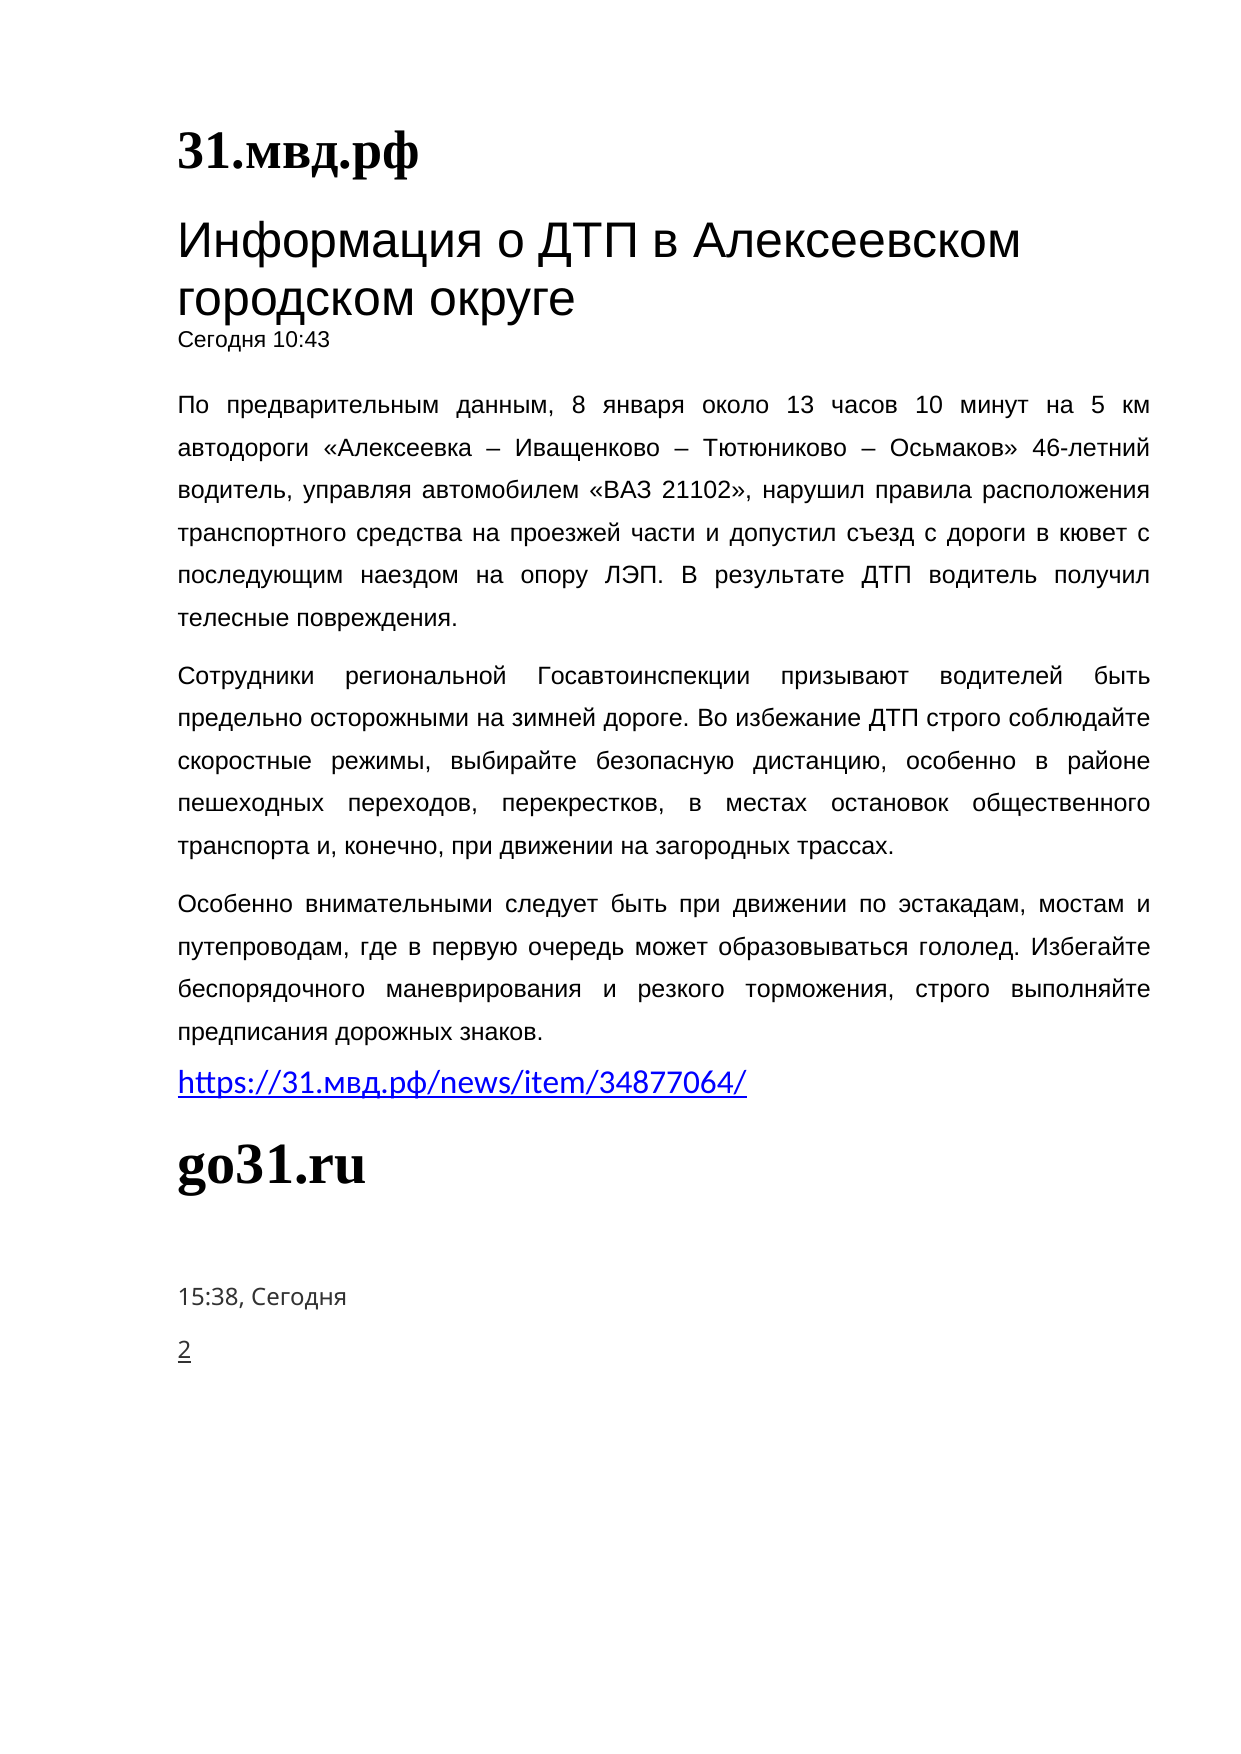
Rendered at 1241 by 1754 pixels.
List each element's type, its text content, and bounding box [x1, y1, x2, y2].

subtitle Информация о ДТП в Алексеевском городском округе [177, 211, 1152, 326]
text Сотрудники региональной Госавтоинспекции призывают водителей быть предельно осторожными на зимней дороге. Во избежание ДТП строго соблюдайте скоростные режимы, выбирайте безопасную дистанцию, особенно в районе пешеходных переходов, перекрестков, в местах остановок общественного транспорта и, конечно, при движении на загородных трассах. [177, 647, 1152, 860]
text 2 [177, 1333, 1152, 1366]
text 15:38, Сегодня [177, 1280, 1152, 1312]
text Особенно внимательными следует быть при движении по эстакадам, мостам и путепроводам, где в первую очередь может образовываться гололед. Избегайте беспорядочного маневрирования и резкого торможения, строго выполняйте предписания дорожных знаков. [177, 875, 1152, 1045]
text go31.ru [177, 1128, 1152, 1196]
text https://31.мвд.рф/news/item/34877064/ [177, 1061, 1152, 1102]
text Сегодня 10:43 [177, 326, 1152, 352]
text По предварительным данным, 8 января около 13 часов 10 минут на 5 км автодороги «Алексеевка – Иващенково – Тютюниково – Осьмаков» 46-летний водитель, управляя автомобилем «ВАЗ 21102», нарушил правила расположения транспортного средства на проезжей части и допустил съезд с дороги в кювет с последующим наездом на опору ЛЭП. В результате ДТП водитель получил телесные повреждения. [177, 377, 1152, 632]
text 31.мвд.рф [177, 118, 1152, 180]
